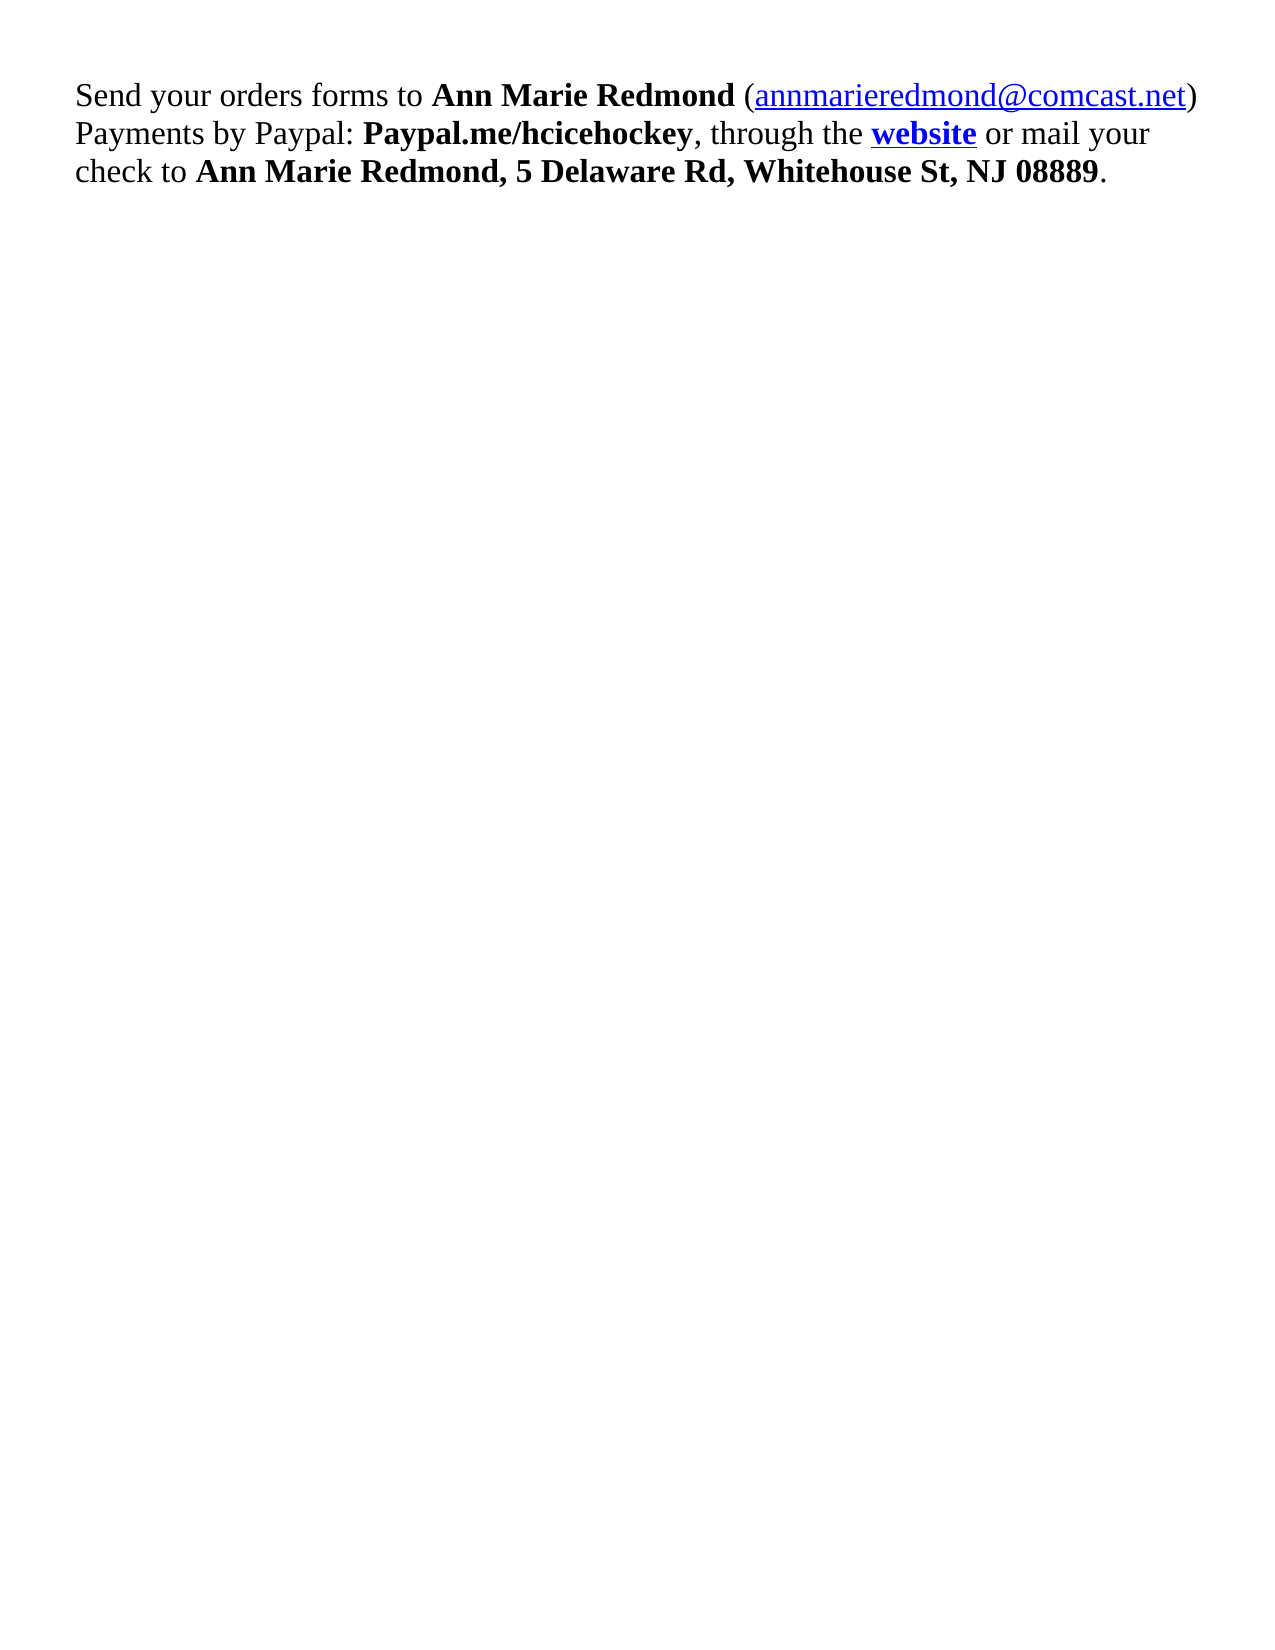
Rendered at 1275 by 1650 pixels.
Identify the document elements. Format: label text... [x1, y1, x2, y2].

text Send your orders forms to Ann Marie Redmond (annmarieredmond@comcast.net) Payments by Paypal: Paypal.me/hcicehockey, through the website or mail your check to Ann Marie Redmond, 5 Delaware Rd, Whitehouse St, NJ 08889. [75, 75, 1200, 190]
